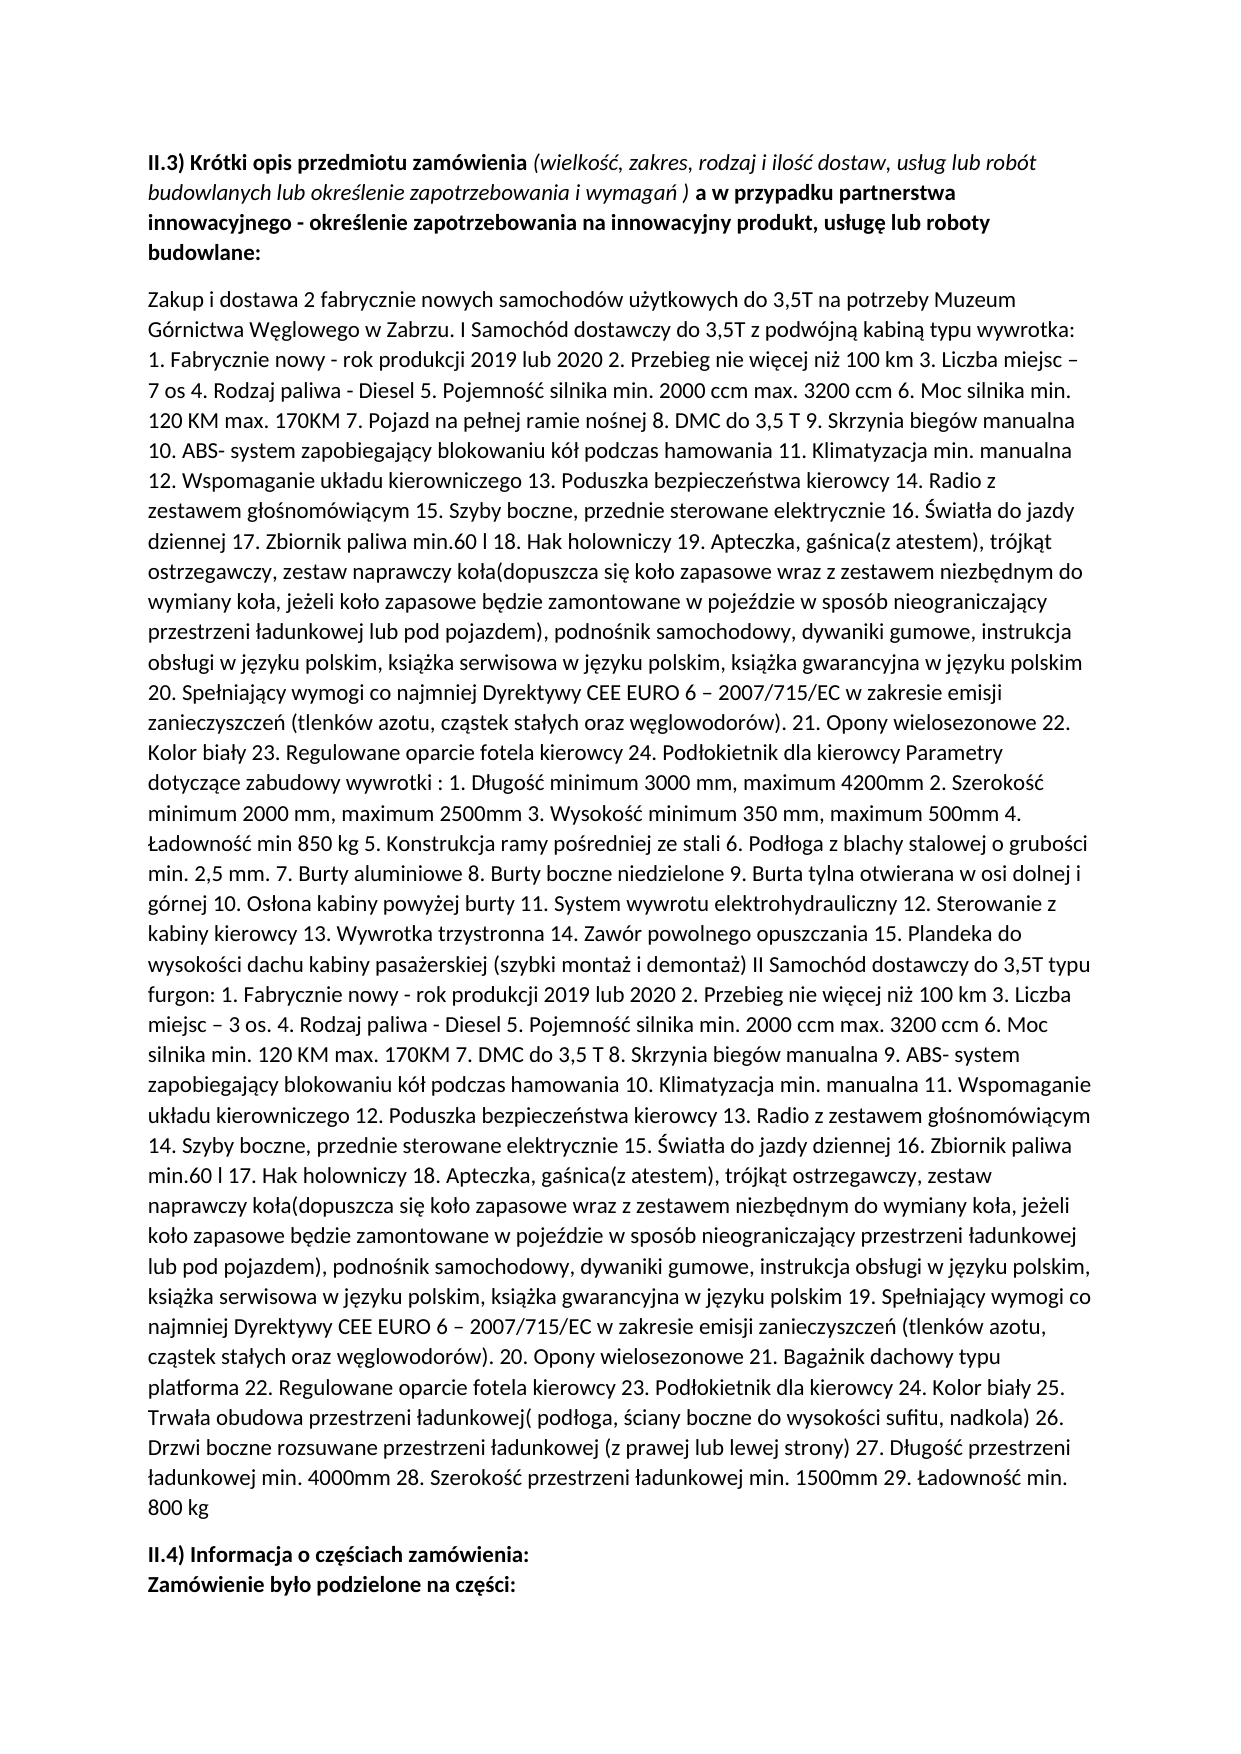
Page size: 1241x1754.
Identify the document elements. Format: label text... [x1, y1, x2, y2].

text Zakup i dostawa 2 fabrycznie nowych samochodów użytkowych do 3,5T na potrzeby Muzeum Górnictwa Węglowego w Zabrzu. I Samochód dostawczy do 3,5T z podwójną kabiną typu wywrotka: 1. Fabrycznie nowy - rok produkcji 2019 lub 2020 2. Przebieg nie więcej niż 100 km 3. Liczba miejsc – 7 os 4. Rodzaj paliwa - Diesel 5. Pojemność silnika min. 2000 ccm max. 3200 ccm 6. Moc silnika min. 120 KM max. 170KM 7. Pojazd na pełnej ramie nośnej 8. DMC do 3,5 T 9. Skrzynia biegów manualna 10. ABS- system zapobiegający blokowaniu kół podczas hamowania 11. Klimatyzacja min. manualna 12. Wspomaganie układu kierowniczego 13. Poduszka bezpieczeństwa kierowcy 14. Radio z zestawem głośnomówiącym 15. Szyby boczne, przednie sterowane elektrycznie 16. Światła do jazdy dziennej 17. Zbiornik paliwa min.60 l 18. Hak holowniczy 19. Apteczka, gaśnica(z atestem), trójkąt ostrzegawczy, zestaw naprawczy koła(dopuszcza się koło zapasowe wraz z zestawem niezbędnym do wymiany koła, jeżeli koło zapasowe będzie zamontowane w pojeździe w sposób nieograniczający przestrzeni ładunkowej lub pod pojazdem), podnośnik samochodowy, dywaniki gumowe, instrukcja obsługi w języku polskim, książka serwisowa w języku polskim, książka gwarancyjna w języku polskim 20. Spełniający wymogi co najmniej Dyrektywy CEE EURO 6 – 2007/715/EC w zakresie emisji zanieczyszczeń (tlenków azotu, cząstek stałych oraz węglowodorów). 21. Opony wielosezonowe 22. Kolor biały 23. Regulowane oparcie fotela kierowcy 24. Podłokietnik dla kierowcy Parametry dotyczące zabudowy wywrotki : 1. Długość minimum 3000 mm, maximum 4200mm 2. Szerokość minimum 2000 mm, maximum 2500mm 3. Wysokość minimum 350 mm, maximum 500mm 4. Ładowność min 850 kg 5. Konstrukcja ramy pośredniej ze stali 6. Podłoga z blachy stalowej o grubości min. 2,5 mm. 7. Burty aluminiowe 8. Burty boczne niedzielone 9. Burta tylna otwierana w osi dolnej i górnej 10. Osłona kabiny powyżej burty 11. System wywrotu elektrohydrauliczny 12. Sterowanie z kabiny kierowcy 13. Wywrotka trzystronna 14. Zawór powolnego opuszczania 15. Plandeka do wysokości dachu kabiny pasażerskiej (szybki montaż i demontaż) II Samochód dostawczy do 3,5T typu furgon: 1. Fabrycznie nowy - rok produkcji 2019 lub 2020 2. Przebieg nie więcej niż 100 km 3. Liczba miejsc – 3 os. 4. Rodzaj paliwa - Diesel 5. Pojemność silnika min. 2000 ccm max. 3200 ccm 6. Moc silnika min. 120 KM max. 170KM 7. DMC do 3,5 T 8. Skrzynia biegów manualna 9. ABS- system zapobiegający blokowaniu kół podczas hamowania 10. Klimatyzacja min. manualna 11. Wspomaganie układu kierowniczego 12. Poduszka bezpieczeństwa kierowcy 13. Radio z zestawem głośnomówiącym 14. Szyby boczne, przednie sterowane elektrycznie 15. Światła do jazdy dziennej 16. Zbiornik paliwa min.60 l 17. Hak holowniczy 18. Apteczka, gaśnica(z atestem), trójkąt ostrzegawczy, zestaw naprawczy koła(dopuszcza się koło zapasowe wraz z zestawem niezbędnym do wymiany koła, jeżeli koło zapasowe będzie zamontowane w pojeździe w sposób nieograniczający przestrzeni ładunkowej lub pod pojazdem), podnośnik samochodowy, dywaniki gumowe, instrukcja obsługi w języku polskim, książka serwisowa w języku polskim, książka gwarancyjna w języku polskim 19. Spełniający wymogi co najmniej Dyrektywy CEE EURO 6 – 2007/715/EC w zakresie emisji zanieczyszczeń (tlenków azotu, cząstek stałych oraz węglowodorów). 20. Opony wielosezonowe 21. Bagażnik dachowy typu platforma 22. Regulowane oparcie fotela kierowcy 23. Podłokietnik dla kierowcy 24. Kolor biały 25. Trwała obudowa przestrzeni ładunkowej( podłoga, ściany boczne do wysokości sufitu, nadkola) 26. Drzwi boczne rozsuwane przestrzeni ładunkowej (z prawej lub lewej strony) 27. Długość przestrzeni ładunkowej min. 4000mm 28. Szerokość przestrzeni ładunkowej min. 1500mm 29. Ładowność min. 800 kg [148, 285, 1093, 1521]
text II.4) Informacja o częściach zamówienia: Zamówienie było podzielone na części: [148, 1540, 1093, 1598]
text II.3) Krótki opis przedmiotu zamówienia (wielkość, zakres, rodzaj i ilość dostaw, usług lub robót budowlanych lub określenie zapotrzebowania i wymagań ) a w przypadku partnerstwa innowacyjnego - określenie zapotrzebowania na innowacyjny produkt, usługę lub roboty budowlane: [148, 148, 1093, 266]
